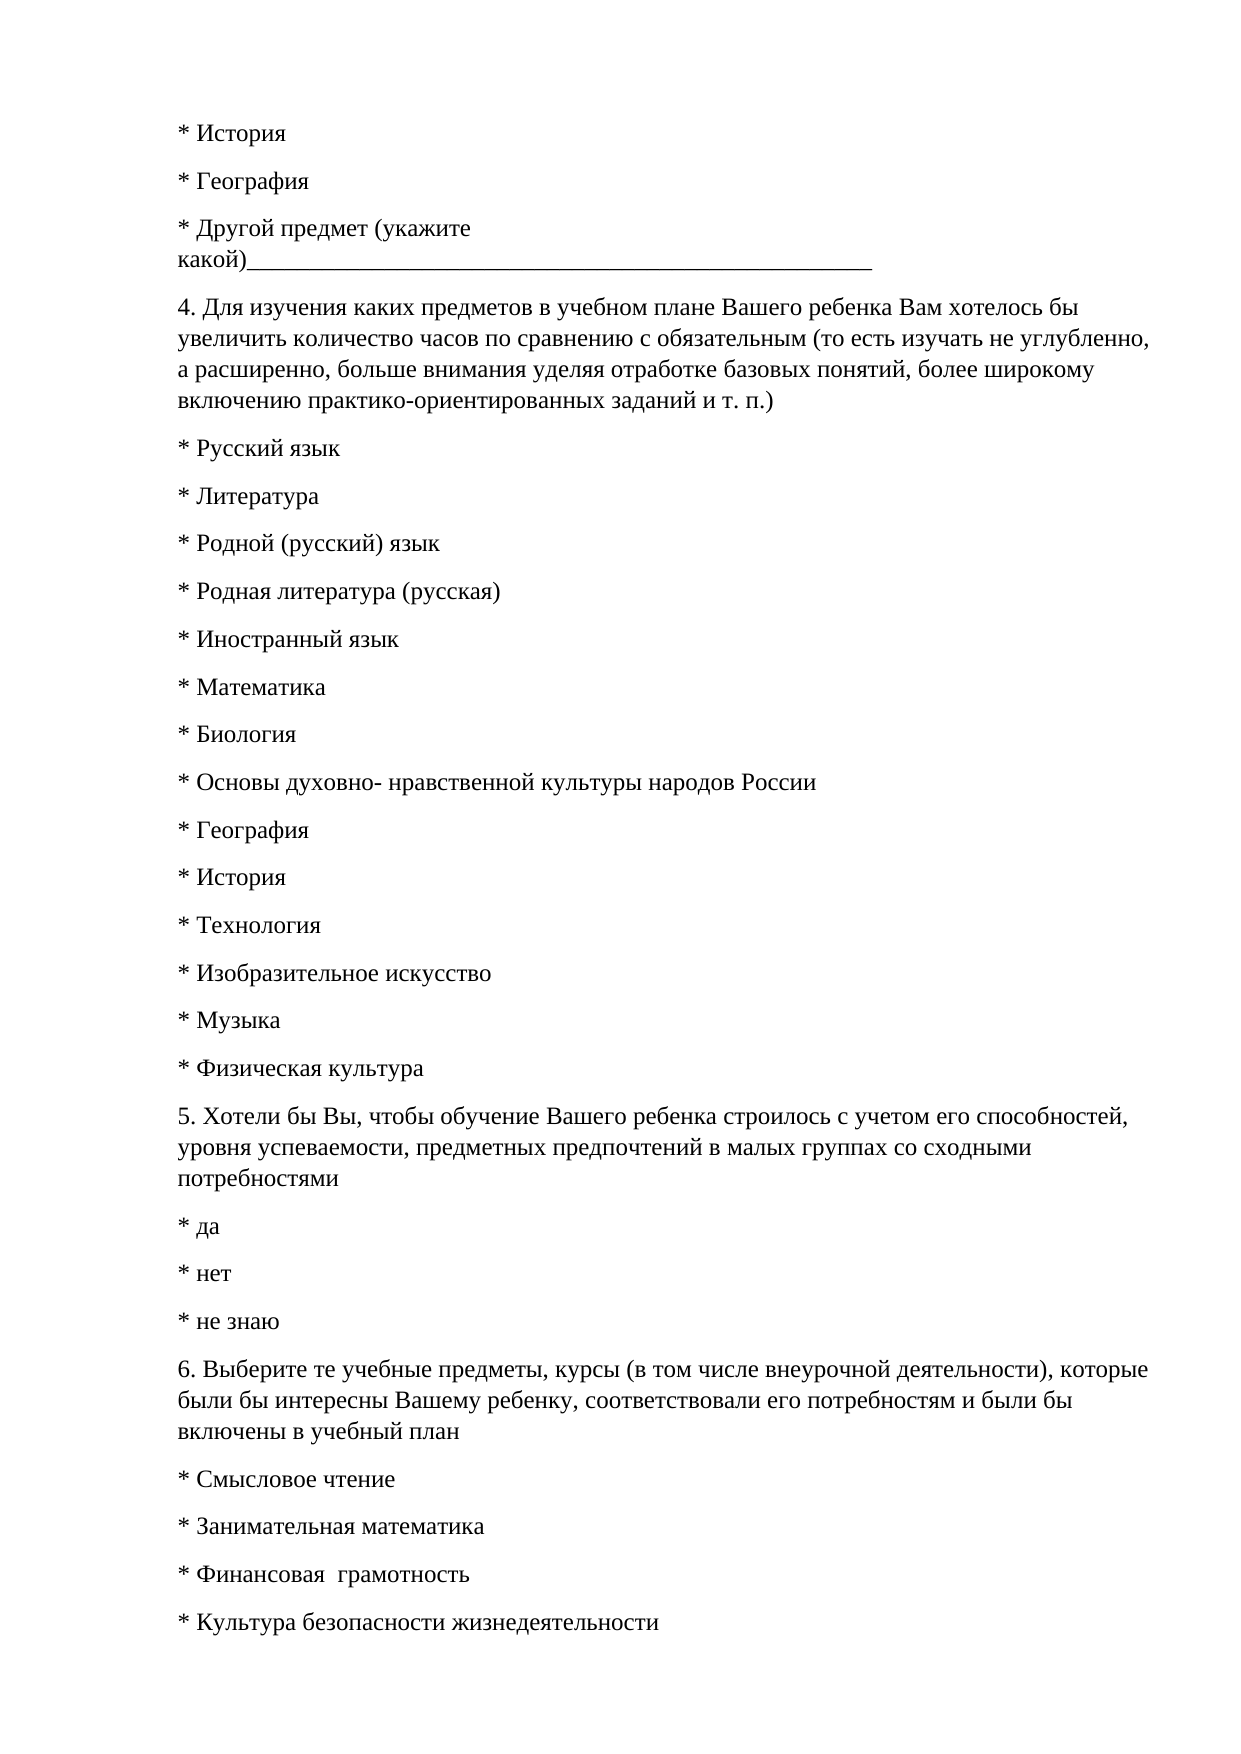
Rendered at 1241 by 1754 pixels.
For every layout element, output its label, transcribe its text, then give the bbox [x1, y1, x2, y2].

text * История [177, 118, 1152, 147]
text * Технология [177, 910, 1152, 939]
text 4. Для изучения каких предметов в учебном плане Вашего ребенка Вам хотелось бы увеличить количество часов по сравнению с обязательным (то есть изучать не углубленно, а расширенно, больше внимания уделяя отработке базовых понятий, более широкому включению практико-ориентированных заданий и т. п.) [177, 292, 1152, 414]
text * География [177, 815, 1152, 843]
text 5. Хотели бы Вы, чтобы обучение Вашего ребенка строилось с учетом его способностей, уровня успеваемости, предметных предпочтений в малых группах со сходными потребностями [177, 1101, 1152, 1192]
text * Культура безопасности жизнедеятельности [177, 1607, 1152, 1636]
text 6. Выберите те учебные предметы, курсы (в том числе внеурочной деятельности), которые были бы интересны Вашему ребенку, соответствовали его потребностям и были бы включены в учебный план [177, 1354, 1152, 1445]
text * не знаю [177, 1306, 1152, 1335]
text * Другой предмет (укажите какой)__________________________________________________ [177, 213, 1152, 273]
text * Финансовая грамотность [177, 1559, 1152, 1588]
text * нет [177, 1258, 1152, 1287]
text * Русский язык [177, 433, 1152, 462]
text * Иностранный язык [177, 624, 1152, 653]
text * да [177, 1211, 1152, 1239]
text * Изобразительное искусство [177, 958, 1152, 987]
text * Основы духовно- нравственной культуры народов России [177, 767, 1152, 796]
text * География [177, 166, 1152, 194]
text * Занимательная математика [177, 1511, 1152, 1540]
text * Родной (русский) язык [177, 528, 1152, 557]
text * Родная литература (русская) [177, 576, 1152, 605]
text * Литература [177, 481, 1152, 509]
text * Музыка [177, 1006, 1152, 1034]
text * Смысловое чтение [177, 1464, 1152, 1492]
text * Биология [177, 719, 1152, 748]
text * Математика [177, 672, 1152, 700]
text * История [177, 862, 1152, 891]
text * Физическая культура [177, 1053, 1152, 1082]
